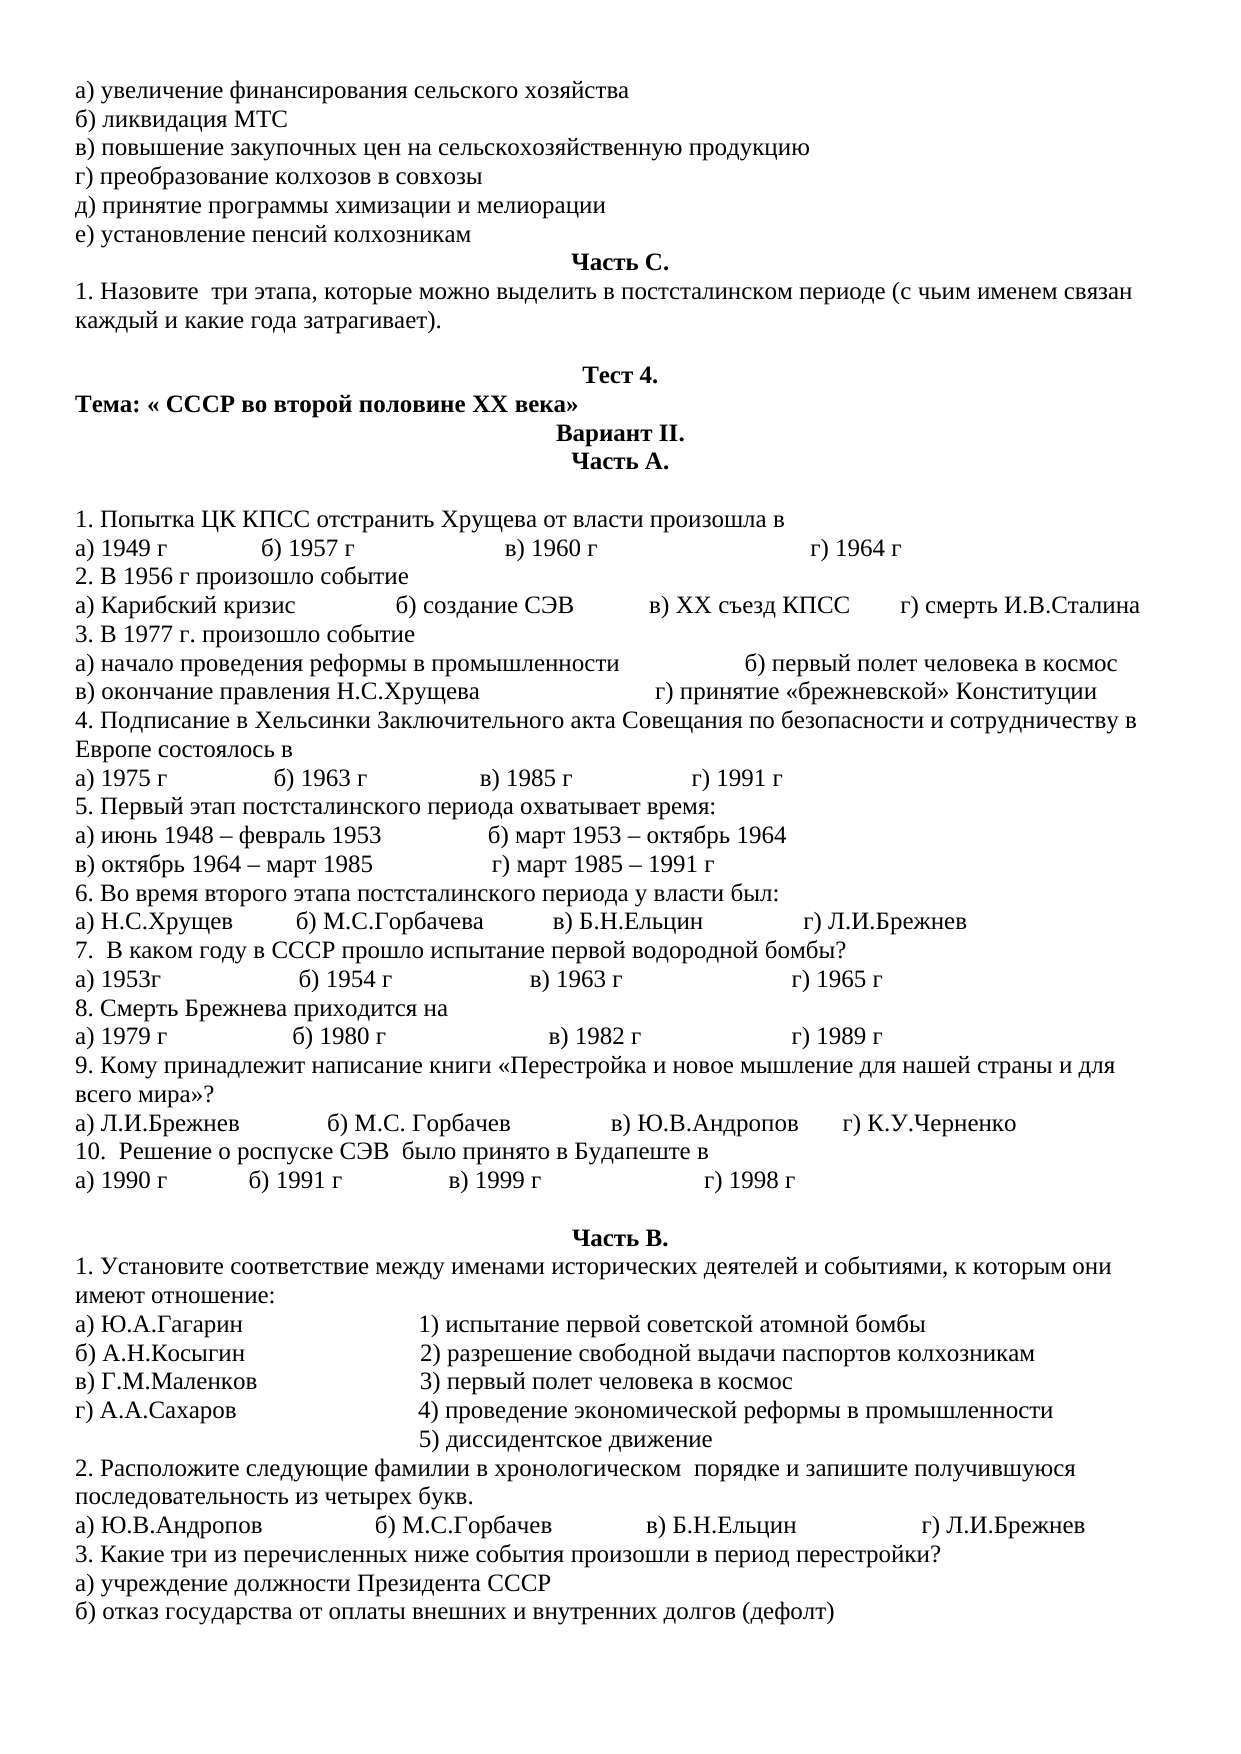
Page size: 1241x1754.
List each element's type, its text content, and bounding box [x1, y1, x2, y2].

text а) 1953г б) 1954 г в) 1963 г г) 1965 г [75, 964, 1165, 993]
text Тема: « СССР во второй половине XX века» [75, 389, 1165, 418]
text а) увеличение финансирования сельского хозяйства [75, 75, 1165, 104]
text 8. Смерть Брежнева приходится на [75, 993, 1165, 1021]
text 6. Во время второго этапа постсталинского периода у власти был: [75, 878, 1165, 906]
text а) начало проведения реформы в промышленности б) первый полет человека в космос [75, 648, 1165, 676]
text б) ликвидация МТС [75, 104, 1165, 132]
text 4. Подписание в Хельсинки Заключительного акта Совещания по безопасности и сотрудничеству в Европе состоялось в [75, 705, 1165, 763]
text б) отказ государства от оплаты внешних и внутренних долгов (дефолт) [75, 1596, 1165, 1625]
text а) 1990 г б) 1991 г в) 1999 г г) 1998 г [75, 1165, 1165, 1194]
text 1. Попытка ЦК КПСС отстранить Хрущева от власти произошла в [75, 504, 1165, 533]
text 5) диссидентское движение [75, 1424, 1165, 1453]
text 2. В 1956 г произошло событие [75, 561, 1165, 590]
text е) установление пенсий колхозникам [75, 219, 1165, 247]
text 1. Назовите три этапа, которые можно выделить в постсталинском периоде (с чьим именем связан каждый и какие года затрагивает). [75, 276, 1165, 334]
text Вариант II. [75, 418, 1165, 446]
text 5. Первый этап постсталинского периода охватывает время: [75, 791, 1165, 820]
text г) А.А.Сахаров 4) проведение экономической реформы в промышленности [75, 1395, 1165, 1424]
text 3. В 1977 г. произошло событие [75, 619, 1165, 648]
text 10. Решение о роспуске СЭВ было принято в Будапеште в [75, 1136, 1165, 1165]
text 7. В каком году в СССР прошло испытание первой водородной бомбы? [75, 935, 1165, 964]
text 3. Какие три из перечисленных ниже события произошли в период перестройки? [75, 1539, 1165, 1568]
text в) Г.М.Маленков 3) первый полет человека в космос [75, 1366, 1165, 1395]
text а) Н.С.Хрущев б) М.С.Горбачева в) Б.Н.Ельцин г) Л.И.Брежнев [75, 906, 1165, 935]
text а) 1949 г б) 1957 г в) 1960 г г) 1964 г [75, 533, 1165, 561]
text Часть В. [75, 1223, 1165, 1251]
text б) А.Н.Косыгин 2) разрешение свободной выдачи паспортов колхозникам [75, 1338, 1165, 1366]
text в) октябрь 1964 – март 1985 г) март 1985 – 1991 г [75, 849, 1165, 878]
text 2. Расположите следующие фамилии в хронологическом порядке и запишите получившуюся последовательность из четырех букв. [75, 1453, 1165, 1510]
text д) принятие программы химизации и мелиорации [75, 190, 1165, 219]
text г) преобразование колхозов в совхозы [75, 161, 1165, 190]
text а) учреждение должности Президента СССР [75, 1568, 1165, 1596]
text а) 1975 г б) 1963 г в) 1985 г г) 1991 г [75, 763, 1165, 791]
text Часть С. [75, 247, 1165, 276]
text а) июнь 1948 – февраль 1953 б) март 1953 – октябрь 1964 [75, 820, 1165, 849]
text 9. Кому принадлежит написание книги «Перестройка и новое мышление для нашей страны и для всего мира»? [75, 1050, 1165, 1108]
text а) Карибский кризис б) создание СЭВ в) XX съезд КПСС г) смерть И.В.Сталина [75, 590, 1165, 619]
text а) Ю.В.Андропов б) М.С.Горбачев в) Б.Н.Ельцин г) Л.И.Брежнев [75, 1510, 1165, 1539]
text 1. Установите соответствие между именами исторических деятелей и событиями, к которым они имеют отношение: [75, 1251, 1165, 1309]
text Часть А. [75, 446, 1165, 475]
text а) 1979 г б) 1980 г в) 1982 г г) 1989 г [75, 1021, 1165, 1050]
text в) окончание правления Н.С.Хрущева г) принятие «брежневской» Конституции [75, 676, 1165, 705]
text а) Л.И.Брежнев б) М.С. Горбачев в) Ю.В.Андропов г) К.У.Черненко [75, 1108, 1165, 1136]
text Тест 4. [75, 360, 1165, 389]
text в) повышение закупочных цен на сельскохозяйственную продукцию [75, 132, 1165, 161]
text а) Ю.А.Гагарин 1) испытание первой советской атомной бомбы [75, 1309, 1165, 1338]
